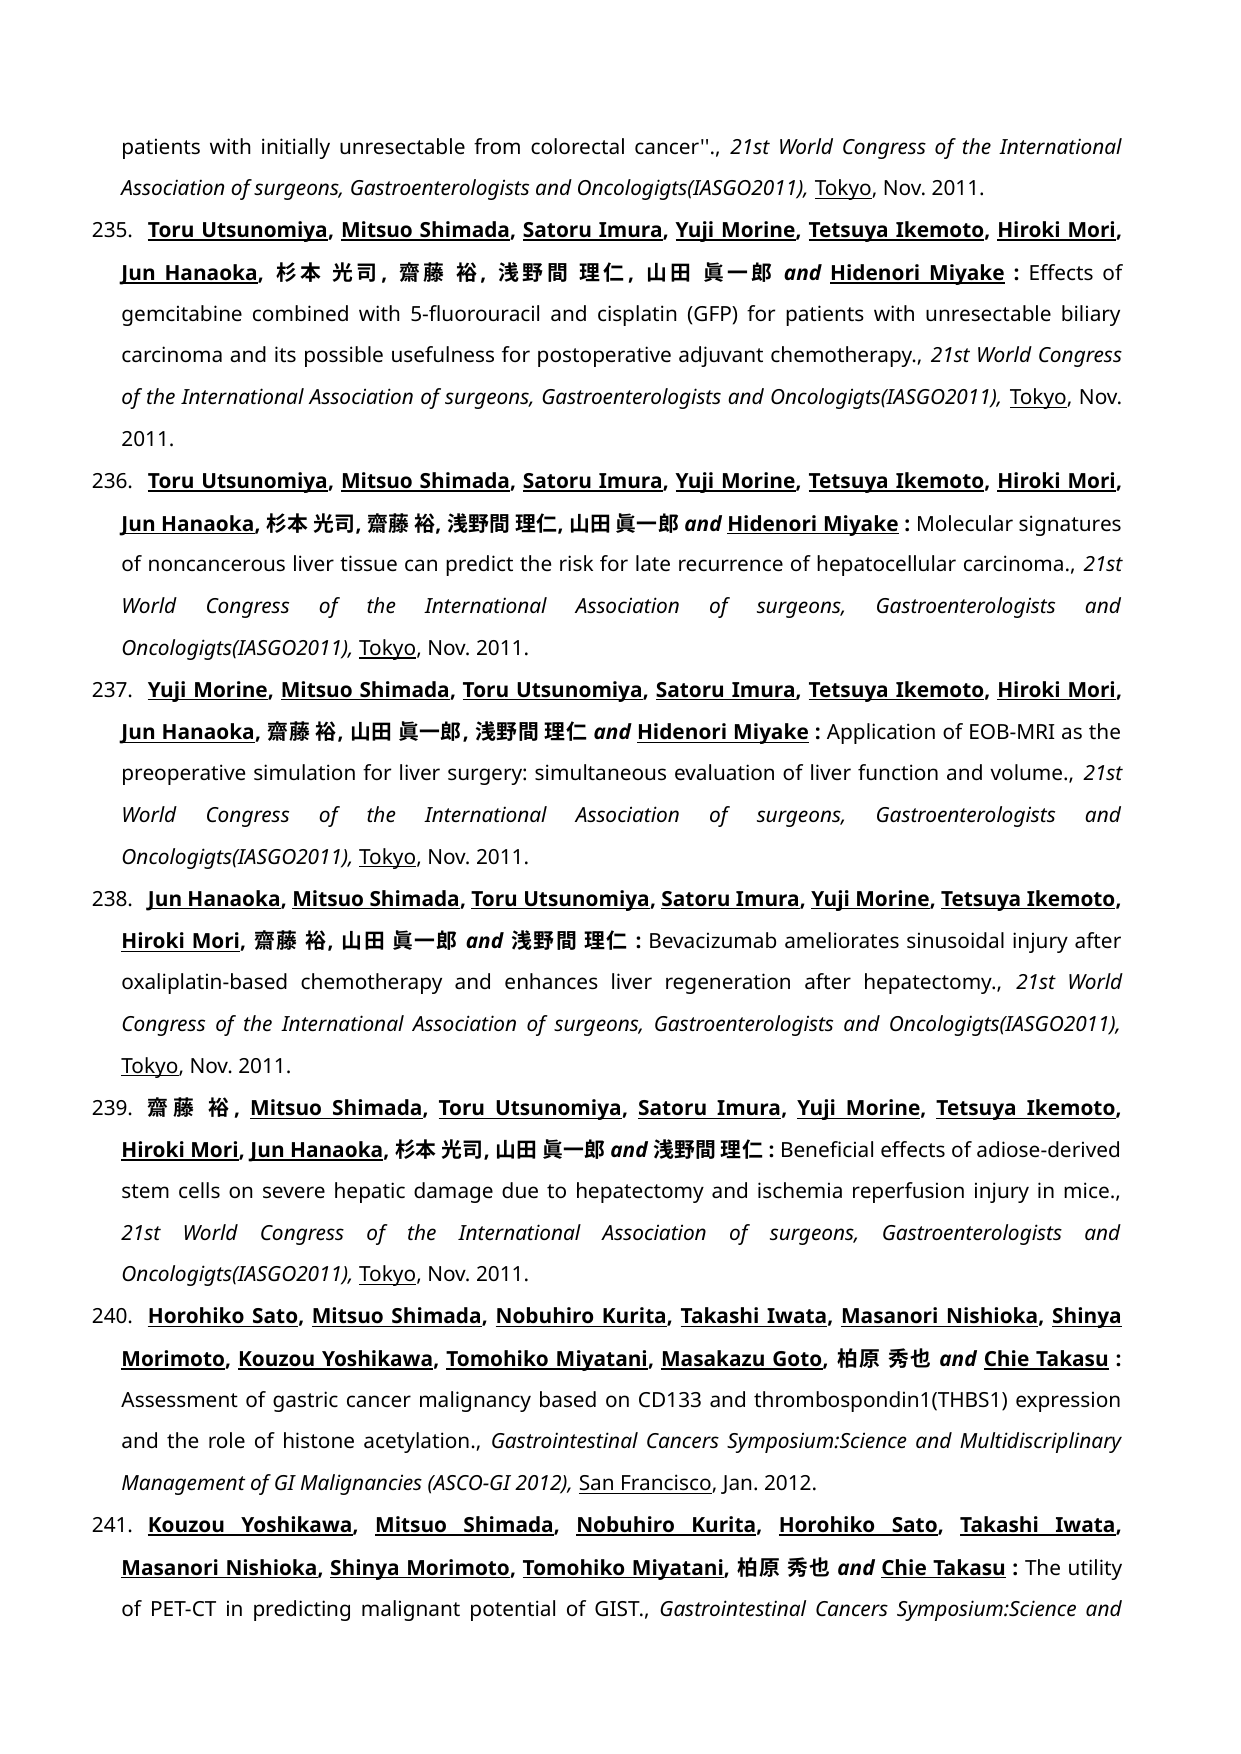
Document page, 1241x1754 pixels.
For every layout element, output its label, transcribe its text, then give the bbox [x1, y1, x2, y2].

list Yuji Morine, Mitsuo Shimada, Toru Utsunomiya, Satoru Imura, Tetsuya Ikemoto, Hiroki Mori, Jun Hanaoka, 齋藤 裕, 山田 眞一郎, 浅野間 理仁 and Hidenori Miyake : Application of EOB-MRI as the preoperative simulation for liver surgery: simultaneous evaluation of liver function and volume., 21st World Congress of the International Association of surgeons, Gastroenterologists and Oncologigts(IASGO2011), Tokyo, Nov. 2011. [92, 668, 1122, 877]
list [92, 1503, 1122, 1629]
list Toru Utsunomiya, Mitsuo Shimada, Satoru Imura, Yuji Morine, Tetsuya Ikemoto, Hiroki Mori, Jun Hanaoka, 杉本 光司, 齋藤 裕, 浅野間 理仁, 山田 眞一郎 and Hidenori Miyake : Molecular signatures of noncancerous liver tissue can predict the risk for late recurrence of hepatocellular carcinoma., 21st World Congress of the International Association of surgeons, Gastroenterologists and Oncologigts(IASGO2011), Tokyo, Nov. 2011. [92, 459, 1122, 668]
list Jun Hanaoka, Mitsuo Shimada, Toru Utsunomiya, Satoru Imura, Yuji Morine, Tetsuya Ikemoto, Hiroki Mori, 齋藤 裕, 山田 眞一郎 and 浅野間 理仁 : Bevacizumab ameliorates sinusoidal injury after oxaliplatin-based chemotherapy and enhances liver regeneration after hepatectomy., 21st World Congress of the International Association of surgeons, Gastroenterologists and Oncologigts(IASGO2011), Tokyo, Nov. 2011. [92, 877, 1122, 1086]
list 齋藤 裕, Mitsuo Shimada, Toru Utsunomiya, Satoru Imura, Yuji Morine, Tetsuya Ikemoto, Hiroki Mori, Jun Hanaoka, 杉本 光司, 山田 眞一郎 and 浅野間 理仁 : Beneficial effects of adiose-derived stem cells on severe hepatic damage due to hepatectomy and ischemia reperfusion injury in mice., 21st World Congress of the International Association of surgeons, Gastroenterologists and Oncologigts(IASGO2011), Tokyo, Nov. 2011. [92, 1086, 1122, 1295]
list Toru Utsunomiya, Mitsuo Shimada, Satoru Imura, Yuji Morine, Tetsuya Ikemoto, Hiroki Mori, Jun Hanaoka, 杉本 光司, 齋藤 裕, 浅野間 理仁, 山田 眞一郎 and Hidenori Miyake : Effects of gemcitabine combined with 5-fluorouracil and cisplatin (GFP) for patients with unresectable biliary carcinoma and its possible usefulness for postoperative adjuvant chemotherapy., 21st World Congress of the International Association of surgeons, Gastroenterologists and Oncologigts(IASGO2011), Tokyo, Nov. 2011. [92, 209, 1122, 459]
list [92, 125, 1122, 209]
list Horohiko Sato, Mitsuo Shimada, Nobuhiro Kurita, Takashi Iwata, Masanori Nishioka, Shinya Morimoto, Kouzou Yoshikawa, Tomohiko Miyatani, Masakazu Goto, 柏原 秀也 and Chie Takasu : Assessment of gastric cancer malignancy based on CD133 and thrombospondin1(THBS1) expression and the role of histone acetylation., Gastrointestinal Cancers Symposium:Science and Multidiscriplinary Management of GI Malignancies (ASCO-GI 2012), San Francisco, Jan. 2012. [92, 1295, 1122, 1503]
